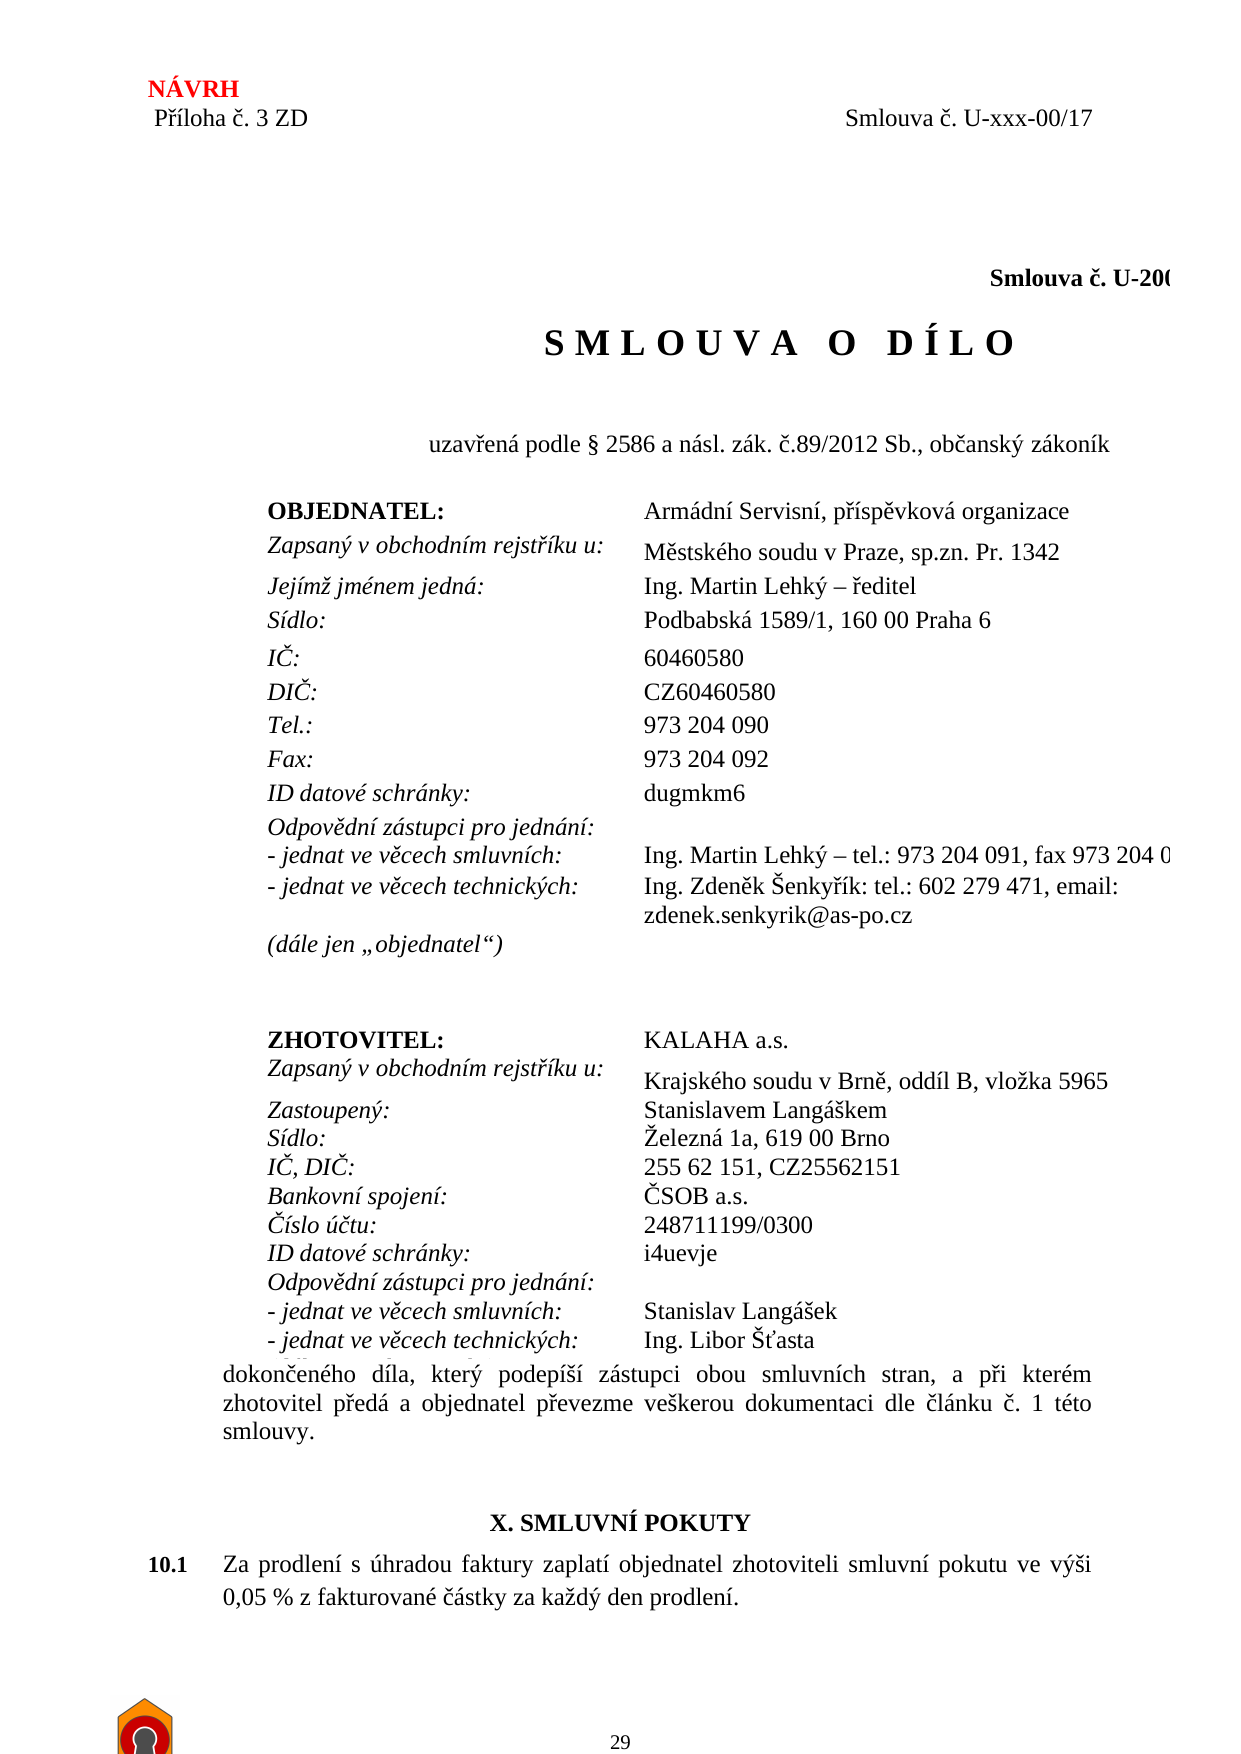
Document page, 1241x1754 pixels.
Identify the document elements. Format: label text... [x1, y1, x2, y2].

subtitle X. SMLUVNÍ POKUTY [148, 1508, 1092, 1536]
picture [109, 1695, 180, 1754]
list Za prodlení s úhradou faktury zaplatí objednatel zhotoviteli smluvní pokutu ve výši 0,05 % z fakturované částky za každý den prodlení. [148, 1549, 1092, 1611]
text 9.1 Zhotovitel oznámí objednateli 7 dnů předem termín, kdy dílo bude dokončeno a připraveno k předání. O předání díla bude proveden zápis o předání a převzetí dokončeného díla, který podepíší zástupci obou smluvních stran, a při kterém zhotovitel předá a objednatel převezme veškerou dokumentaci dle článku č. 1 této smlouvy. [148, 1359, 1092, 1445]
